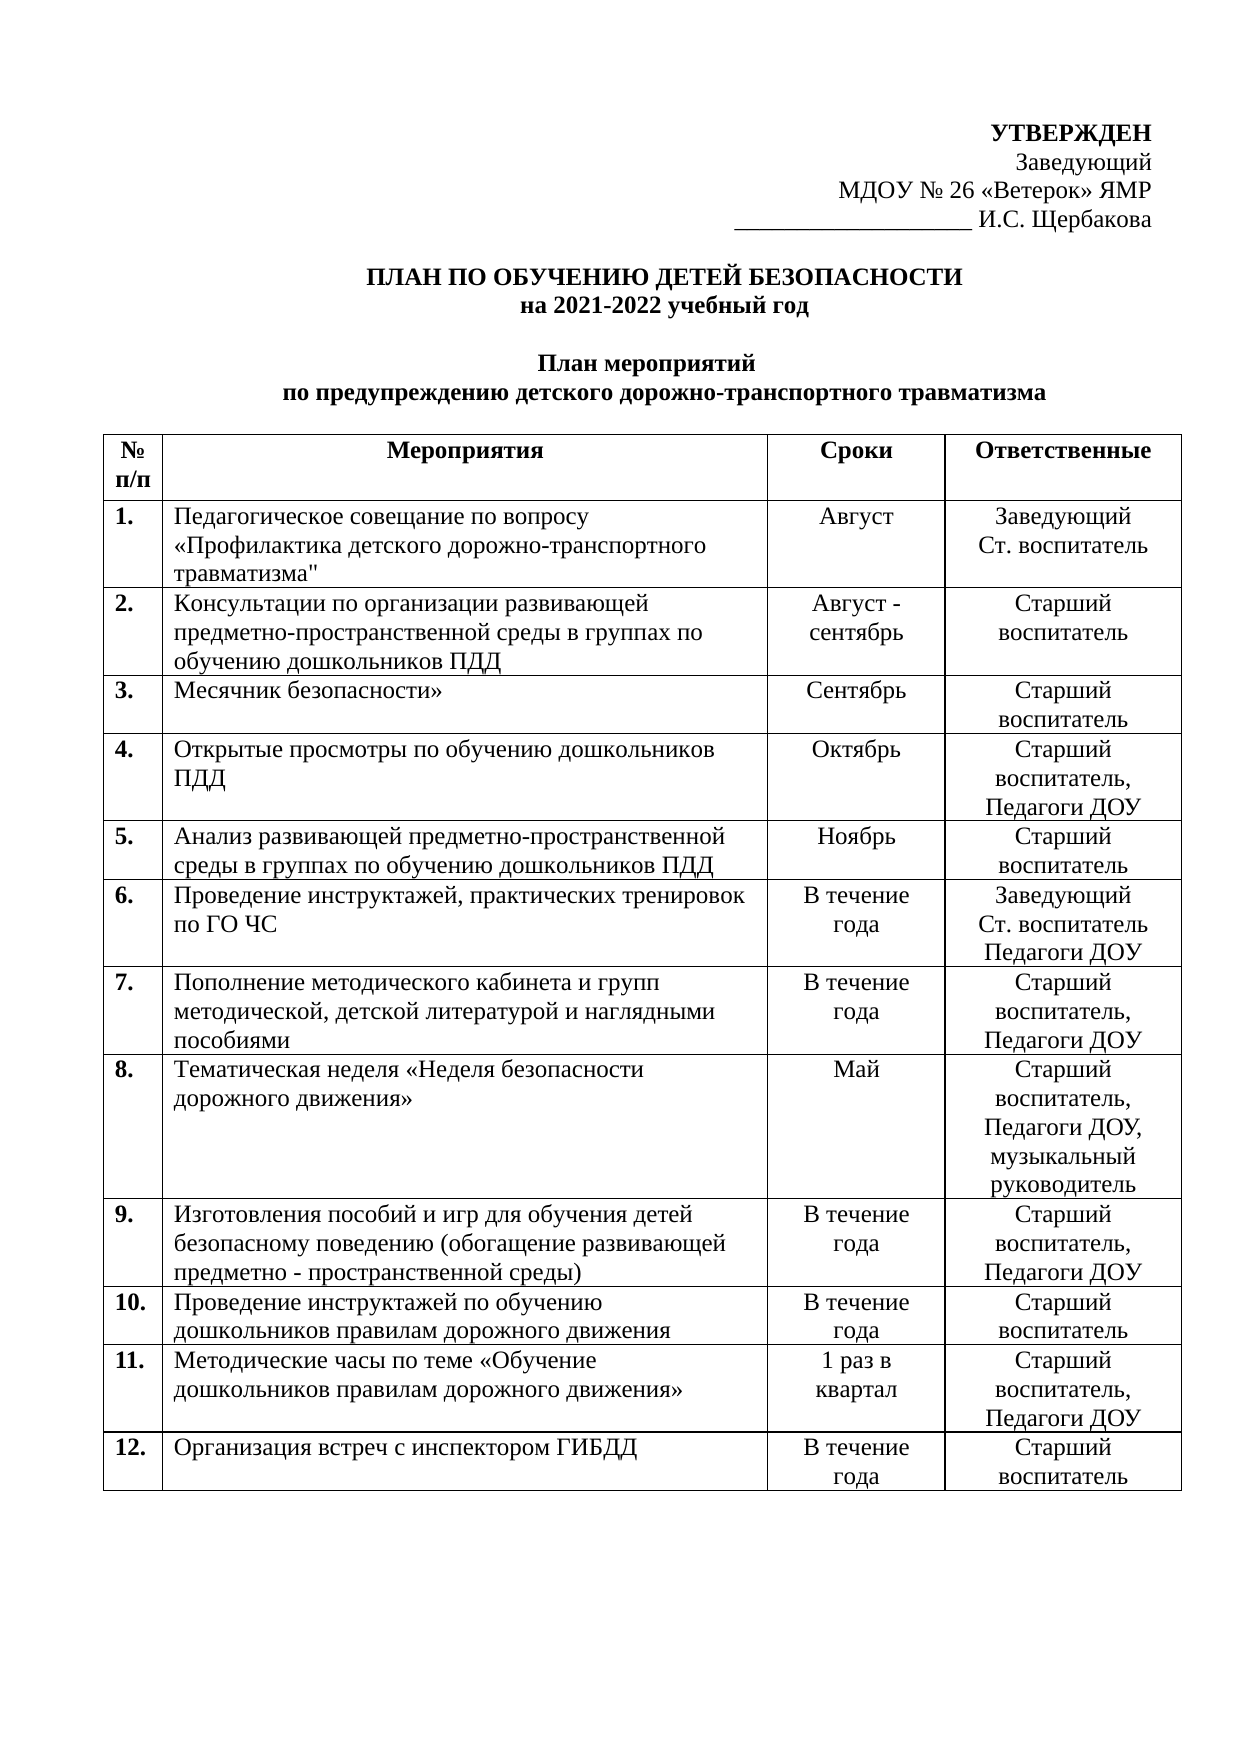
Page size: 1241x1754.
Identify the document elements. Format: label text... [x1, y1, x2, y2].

table_cell Старший воспитатель [946, 676, 1181, 733]
table_cell Старший воспитатель, Педагоги ДОУ [946, 1345, 1181, 1431]
table_cell Изготовления пособий и игр для обучения детей безопасному поведению (обогащение развивающей предметно - пространственной среды) [163, 1199, 767, 1286]
table_cell Педагогическое совещание по вопросу «Профилактика детского дорожно-транспортного травматизма" [163, 501, 767, 587]
table_header № п/п [104, 435, 162, 500]
table_cell Организация встреч с инспектором ГИБДД [163, 1433, 767, 1490]
table_cell Октябрь [768, 734, 944, 820]
table_header Ответственные [946, 435, 1181, 500]
table_cell В течение года [768, 967, 944, 1053]
table_cell Старший воспитатель [946, 821, 1181, 879]
table_cell Старший воспитатель, Педагоги ДОУ [946, 1199, 1181, 1286]
table_cell [104, 880, 162, 966]
table_cell [104, 588, 162, 674]
table_cell Проведение инструктажей, практических тренировок по ГО ЧС [163, 880, 767, 966]
table_header Мероприятия [163, 435, 767, 500]
text Заведующий [177, 147, 1152, 176]
table_cell [104, 1345, 162, 1431]
text по предупреждению детского дорожно-транспортного травматизма [177, 377, 1152, 406]
table_cell [104, 1433, 162, 1490]
table_cell В течение года [768, 1433, 944, 1490]
text МДОУ № 26 «Ветерок» ЯМР [177, 176, 1152, 204]
table_cell Методические часы по теме «Обучение дошкольников правилам дорожного движения» [163, 1345, 767, 1431]
text План мероприятий [361, 348, 932, 377]
table_cell Анализ развивающей предметно-пространственной среды в группах по обучению дошкольников ПДД [163, 821, 767, 879]
table_cell В течение года [768, 1199, 944, 1286]
table_cell [104, 501, 162, 587]
table_cell [104, 1287, 162, 1344]
table_cell В течение года [768, 880, 944, 966]
table_cell Пополнение методического кабинета и групп методической, детской литературой и наглядными пособиями [163, 967, 767, 1053]
table_cell Заведующий Ст. воспитатель [946, 501, 1181, 587]
table_cell [104, 676, 162, 733]
table_cell Тематическая неделя «Неделя безопасности дорожного движения» [163, 1055, 767, 1198]
table_cell [104, 821, 162, 879]
table_cell Ноябрь [768, 821, 944, 879]
table_cell [104, 1055, 162, 1198]
table_cell [104, 734, 162, 820]
table_cell Старший воспитатель [946, 1287, 1181, 1344]
table_cell Август [768, 501, 944, 587]
table_cell Старший воспитатель [946, 1433, 1181, 1490]
table_cell Проведение инструктажей по обучению дошкольников правилам дорожного движения [163, 1287, 767, 1344]
table_cell Открытые просмотры по обучению дошкольников ПДД [163, 734, 767, 820]
text на 2021-2022 учебный год [177, 291, 1152, 319]
table_header Сроки [768, 435, 944, 500]
text ПЛАН ПО ОБУЧЕНИЮ ДЕТЕЙ БЕЗОПАСНОСТИ [177, 262, 1152, 291]
table_cell Старший воспитатель, Педагоги ДОУ, музыкальный руководитель [946, 1055, 1181, 1198]
table_cell Сентябрь [768, 676, 944, 733]
table_cell Заведующий Ст. воспитатель Педагоги ДОУ [946, 880, 1181, 966]
table_cell Старший воспитатель [946, 588, 1181, 674]
table_cell [104, 1199, 162, 1286]
table_cell Старший воспитатель, Педагоги ДОУ [946, 734, 1181, 820]
table_cell Май [768, 1055, 944, 1198]
text ___________________ И.С. Щербакова [177, 204, 1152, 233]
text УТВЕРЖДЕН [174, 118, 1152, 147]
table_cell Старший воспитатель, Педагоги ДОУ [946, 967, 1181, 1053]
table_cell Август - сентябрь [768, 588, 944, 674]
table_cell Месячник безопасности» [163, 676, 767, 733]
table_cell 1 раз в квартал [768, 1345, 944, 1431]
table_cell В течение года [768, 1287, 944, 1344]
table_cell [104, 967, 162, 1053]
table_cell Консультации по организации развивающей предметно-пространственной среды в группах по обучению дошкольников ПДД [163, 588, 767, 674]
